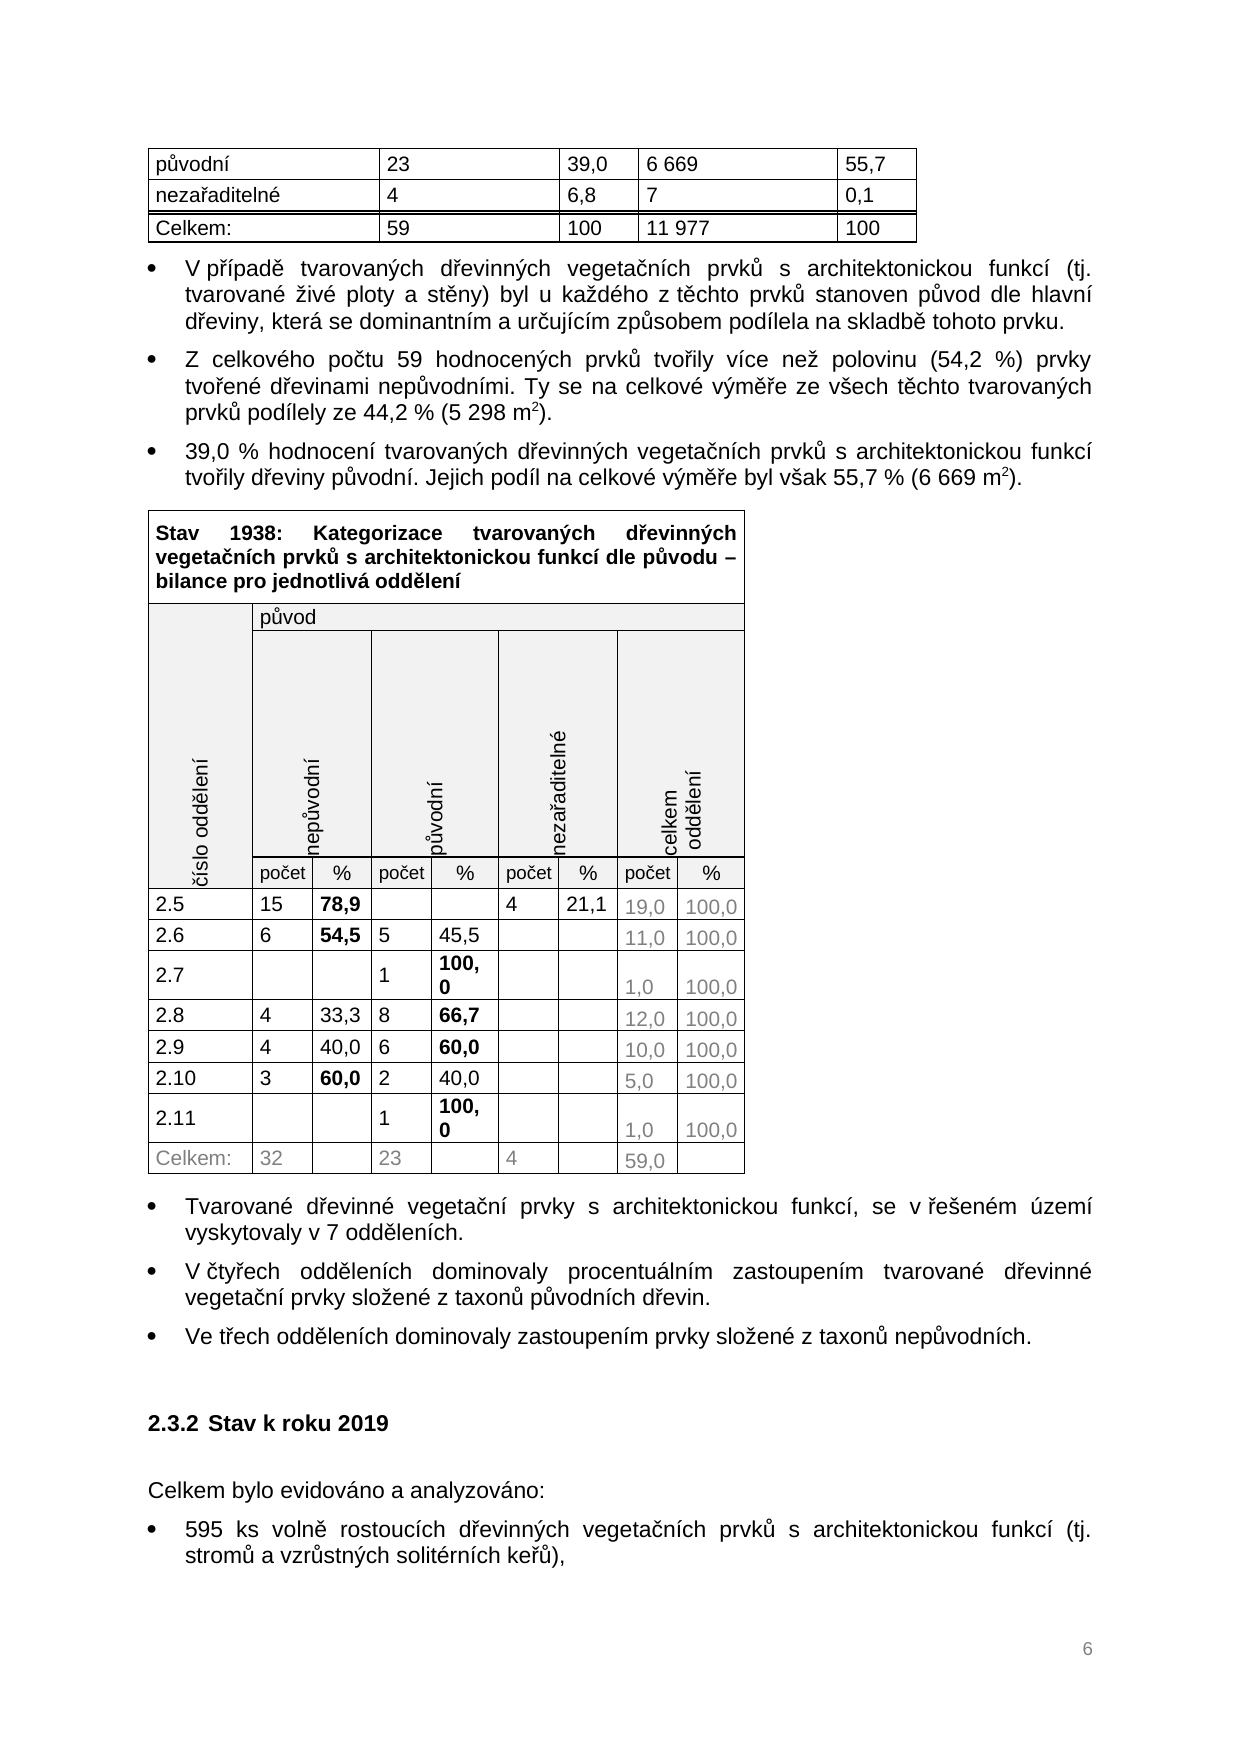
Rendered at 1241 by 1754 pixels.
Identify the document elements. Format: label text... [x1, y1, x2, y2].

table_cell % [313, 858, 371, 888]
table_cell 23 [372, 1143, 431, 1173]
table_cell 6,8 [560, 180, 638, 210]
table_cell 59,0 [618, 1143, 677, 1173]
table_cell 39,0 [560, 149, 638, 179]
table_cell [313, 951, 371, 999]
table_cell % [678, 858, 744, 888]
table_cell 100,0 [678, 1063, 744, 1093]
table_cell [313, 1143, 371, 1173]
list Tvarované dřevinné vegetační prvky s architektonickou funkcí, se v řešeném území vyskytovaly v 7 odděleních. [148, 1193, 1093, 1246]
table_cell 100,0 [432, 951, 498, 999]
table_cell 55,7 [838, 149, 916, 179]
text Celkem bylo evidováno a analyzováno: [148, 1477, 1093, 1503]
table_cell 100,0 [678, 889, 744, 919]
list Z celkového počtu 59 hodnocených prvků tvořily více než polovinu (54,2 %) prvky tvořené dřevinami nepůvodními. Ty se na celkové výměře ze všech těchto tvarovaných prvků podílely ze 44,2 % (5 298 m2). [148, 346, 1093, 426]
table_cell 66,7 [432, 1000, 498, 1030]
table_cell 19,0 [618, 889, 677, 919]
table_cell počet [253, 858, 312, 888]
table_cell Celkem: [149, 1143, 252, 1173]
table_cell [313, 1094, 371, 1142]
table_cell 40,0 [432, 1063, 498, 1093]
table_cell 100 [560, 215, 638, 241]
table_cell 7 [639, 180, 837, 210]
table_cell 100,0 [678, 951, 744, 999]
table_cell nepůvodní [253, 631, 371, 856]
list Ve třech odděleních dominovaly zastoupením prvky složené z taxonů nepůvodních. [148, 1323, 1093, 1349]
table_cell 0,1 [838, 180, 916, 210]
table_cell [253, 951, 312, 999]
table_cell počet [499, 858, 558, 888]
table_cell původní [149, 149, 379, 179]
table_cell 4 [499, 1143, 558, 1173]
table_cell [559, 951, 617, 999]
table_cell 4 [499, 889, 558, 919]
table_cell 60,0 [432, 1031, 498, 1062]
table_cell počet [618, 858, 677, 888]
table_cell 2.9 [149, 1031, 252, 1062]
table_cell [559, 1094, 617, 1142]
table_cell 2.8 [149, 1000, 252, 1030]
table_cell 11 977 [639, 215, 837, 241]
table_header Stav 1938: Kategorizace tvarovaných dřevinných vegetačních prvků s architektonickou funkcí dle původu – bilance pro jednotlivá oddělení [149, 511, 744, 603]
table_cell celkem oddělení [618, 631, 744, 856]
table_cell 6 669 [639, 149, 837, 179]
table_cell 100,0 [678, 1094, 744, 1142]
table_cell 100,0 [678, 920, 744, 950]
table_cell 1 [372, 951, 431, 999]
table_cell číslo oddělení [149, 604, 252, 888]
table_cell 100,0 [678, 1031, 744, 1062]
table_cell 12,0 [618, 1000, 677, 1030]
table_cell [559, 1143, 617, 1173]
table_cell 2.5 [149, 889, 252, 919]
table_cell 78,9 [313, 889, 371, 919]
table_cell 23 [380, 149, 559, 179]
table_cell 33,3 [313, 1000, 371, 1030]
table_cell Celkem: [149, 215, 379, 241]
table_cell 6 [253, 920, 312, 950]
table_cell [499, 920, 558, 950]
table_cell 15 [253, 889, 312, 919]
table_cell nezařaditelné [499, 631, 617, 856]
table_cell [499, 1000, 558, 1030]
table_cell [559, 1000, 617, 1030]
table_cell 4 [253, 1000, 312, 1030]
table_cell 40,0 [313, 1031, 371, 1062]
table_cell 4 [380, 180, 559, 210]
table_cell 3 [253, 1063, 312, 1093]
table_cell 1,0 [618, 951, 677, 999]
table_cell 11,0 [618, 920, 677, 950]
table_cell nezařaditelné [149, 180, 379, 210]
table_cell 2 [372, 1063, 431, 1093]
table_cell [559, 920, 617, 950]
list 595 ks volně rostoucích dřevinných vegetačních prvků s architektonickou funkcí (tj. stromů a vzrůstných solitérních keřů), [148, 1516, 1093, 1568]
table_cell 60,0 [313, 1063, 371, 1093]
table_cell původ [253, 604, 744, 630]
list 39,0 % hodnocení tvarovaných dřevinných vegetačních prvků s architektonickou funkcí tvořily dřeviny původní. Jejich podíl na celkové výměře byl však 55,7 % (6 669 m2). [148, 438, 1093, 491]
table_cell 1,0 [618, 1094, 677, 1142]
table_cell [559, 1031, 617, 1062]
table_cell 4 [253, 1031, 312, 1062]
list V případě tvarovaných dřevinných vegetačních prvků s architektonickou funkcí (tj. tvarované živé ploty a stěny) byl u každého z těchto prvků stanoven původ dle hlavní dřeviny, která se dominantním a určujícím způsobem podílela na skladbě tohoto prvku. [148, 255, 1093, 334]
table_cell 1 [372, 1094, 431, 1142]
table_cell 45,5 [432, 920, 498, 950]
table_cell 54,5 [313, 920, 371, 950]
table_cell 100,0 [432, 1094, 498, 1142]
table_cell [559, 1063, 617, 1093]
table_cell [372, 889, 431, 919]
table_cell 2.7 [149, 951, 252, 999]
table_cell [499, 1063, 558, 1093]
list Stav k roku 2019 [148, 1410, 1093, 1436]
table_cell 100,0 [678, 1000, 744, 1030]
table_cell 100 [838, 215, 916, 241]
table_cell 2.10 [149, 1063, 252, 1093]
table_cell 21,1 [559, 889, 617, 919]
table_cell [432, 889, 498, 919]
table_cell 5,0 [618, 1063, 677, 1093]
table_cell 2.11 [149, 1094, 252, 1142]
table_cell 5 [372, 920, 431, 950]
table_cell [499, 951, 558, 999]
table_cell [432, 1143, 498, 1173]
table_cell % [432, 858, 498, 888]
table_cell % [559, 858, 617, 888]
table_cell [499, 1094, 558, 1142]
table_cell 2.6 [149, 920, 252, 950]
table_cell 6 [372, 1031, 431, 1062]
list V čtyřech odděleních dominovaly procentuálním zastoupením tvarované dřevinné vegetační prvky složené z taxonů původních dřevin. [148, 1258, 1093, 1311]
table_cell [499, 1031, 558, 1062]
table_cell 59 [380, 215, 559, 241]
table_cell počet [372, 858, 431, 888]
table_cell 10,0 [618, 1031, 677, 1062]
table_cell 32 [253, 1143, 312, 1173]
table_cell [678, 1143, 744, 1173]
table_cell [253, 1094, 312, 1142]
table_cell 8 [372, 1000, 431, 1030]
table_cell původní [372, 631, 498, 856]
